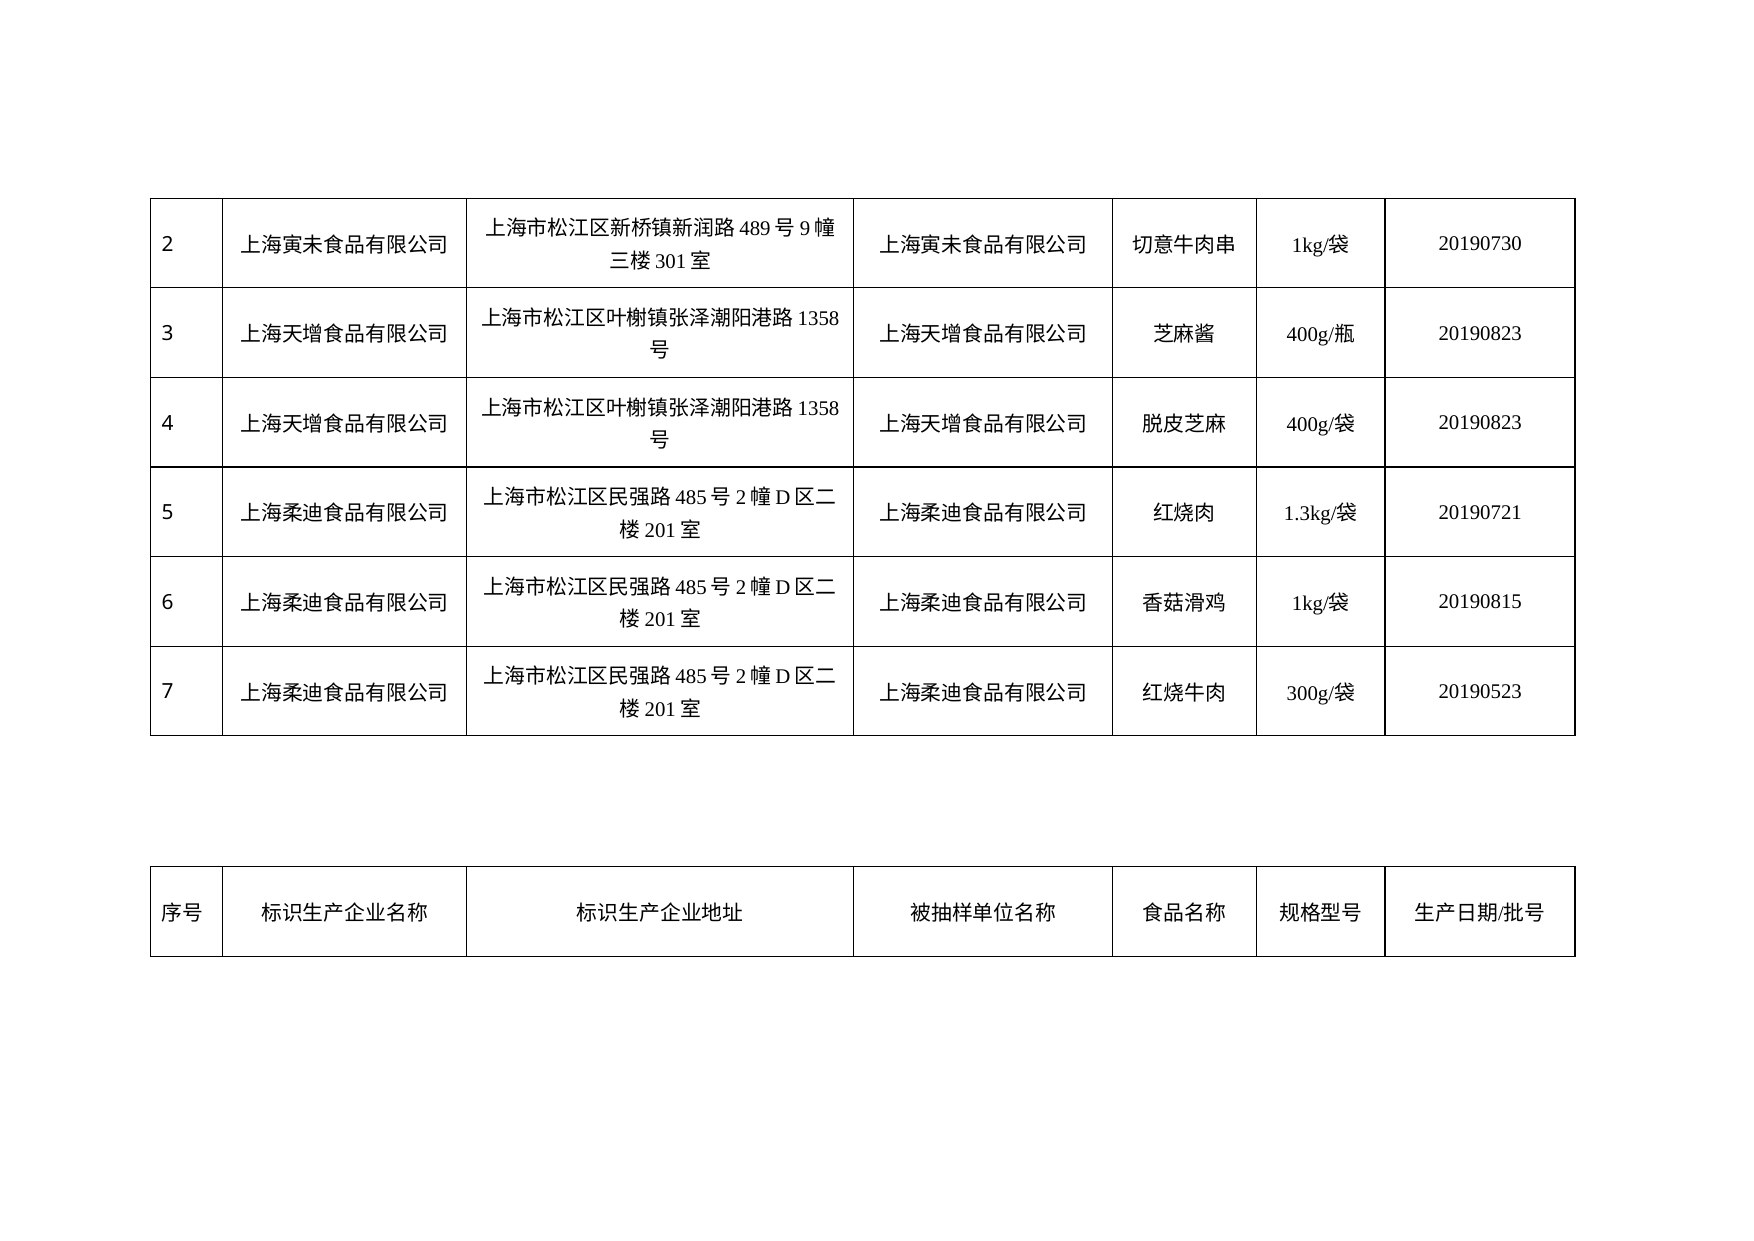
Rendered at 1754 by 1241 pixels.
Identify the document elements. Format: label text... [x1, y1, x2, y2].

table_cell 上海天增食品有限公司 [854, 288, 1112, 377]
table_cell 20190815 [1386, 557, 1574, 646]
table_header 标识生产企业名称 [223, 867, 466, 956]
table_cell 上海市松江区民强路485号2幢D区二楼201室 [467, 468, 853, 556]
table_cell 脱皮芝麻 [1113, 378, 1256, 466]
table_cell 1.3kg/袋 [1257, 468, 1384, 556]
table_cell 上海市松江区叶榭镇张泽潮阳港路1358号 [467, 378, 853, 466]
table_cell 1kg/袋 [1257, 199, 1384, 287]
table_cell 红烧肉 [1113, 468, 1256, 556]
table_cell 上海市松江区民强路485号2幢D区二楼201室 [467, 647, 853, 735]
table_cell 上海柔迪食品有限公司 [854, 468, 1112, 556]
table_header 食品名称 [1113, 867, 1256, 956]
table_cell 400g/瓶 [1257, 288, 1384, 377]
table_cell 7 [151, 647, 222, 735]
table_cell 20190721 [1386, 468, 1574, 556]
table_header 生产日期/批号 [1386, 867, 1574, 956]
table_cell 上海柔迪食品有限公司 [223, 647, 466, 735]
table_cell 芝麻酱 [1113, 288, 1256, 377]
table_cell 切意牛肉串 [1113, 199, 1256, 287]
table_cell 4 [151, 378, 222, 466]
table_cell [467, 199, 853, 287]
table_header 被抽样单位名称 [854, 867, 1112, 956]
table_cell 上海天增食品有限公司 [223, 288, 466, 377]
table_cell 上海天增食品有限公司 [223, 378, 466, 466]
table_cell 上海天增食品有限公司 [854, 378, 1112, 466]
table_cell 上海市松江区民强路485号2幢D区二楼201室 [467, 557, 853, 646]
table_cell 6 [151, 557, 222, 646]
table_cell 20190823 [1386, 378, 1574, 466]
table_cell 上海寅未食品有限公司 [223, 199, 466, 287]
table_cell 300g/袋 [1257, 647, 1384, 735]
table_cell 20190730 [1386, 199, 1574, 287]
table_header 序号 [151, 867, 222, 956]
table_cell 上海柔迪食品有限公司 [854, 647, 1112, 735]
table_cell 3 [151, 288, 222, 377]
table_cell 400g/袋 [1257, 378, 1384, 466]
table_cell 上海柔迪食品有限公司 [223, 468, 466, 556]
table_header 规格型号 [1257, 867, 1384, 956]
table_cell 5 [151, 468, 222, 556]
table_cell 2 [151, 199, 222, 287]
table_cell 上海柔迪食品有限公司 [854, 557, 1112, 646]
table_cell 红烧牛肉 [1113, 647, 1256, 735]
table_cell 上海寅未食品有限公司 [854, 199, 1112, 287]
table_cell 香菇滑鸡 [1113, 557, 1256, 646]
table_cell 上海柔迪食品有限公司 [223, 557, 466, 646]
table_cell 20190523 [1386, 647, 1574, 735]
table_cell 上海市松江区叶榭镇张泽潮阳港路1358号 [467, 288, 853, 377]
table_cell 20190823 [1386, 288, 1574, 377]
table_cell 1kg/袋 [1257, 557, 1384, 646]
table_header 标识生产企业地址 [467, 867, 853, 956]
